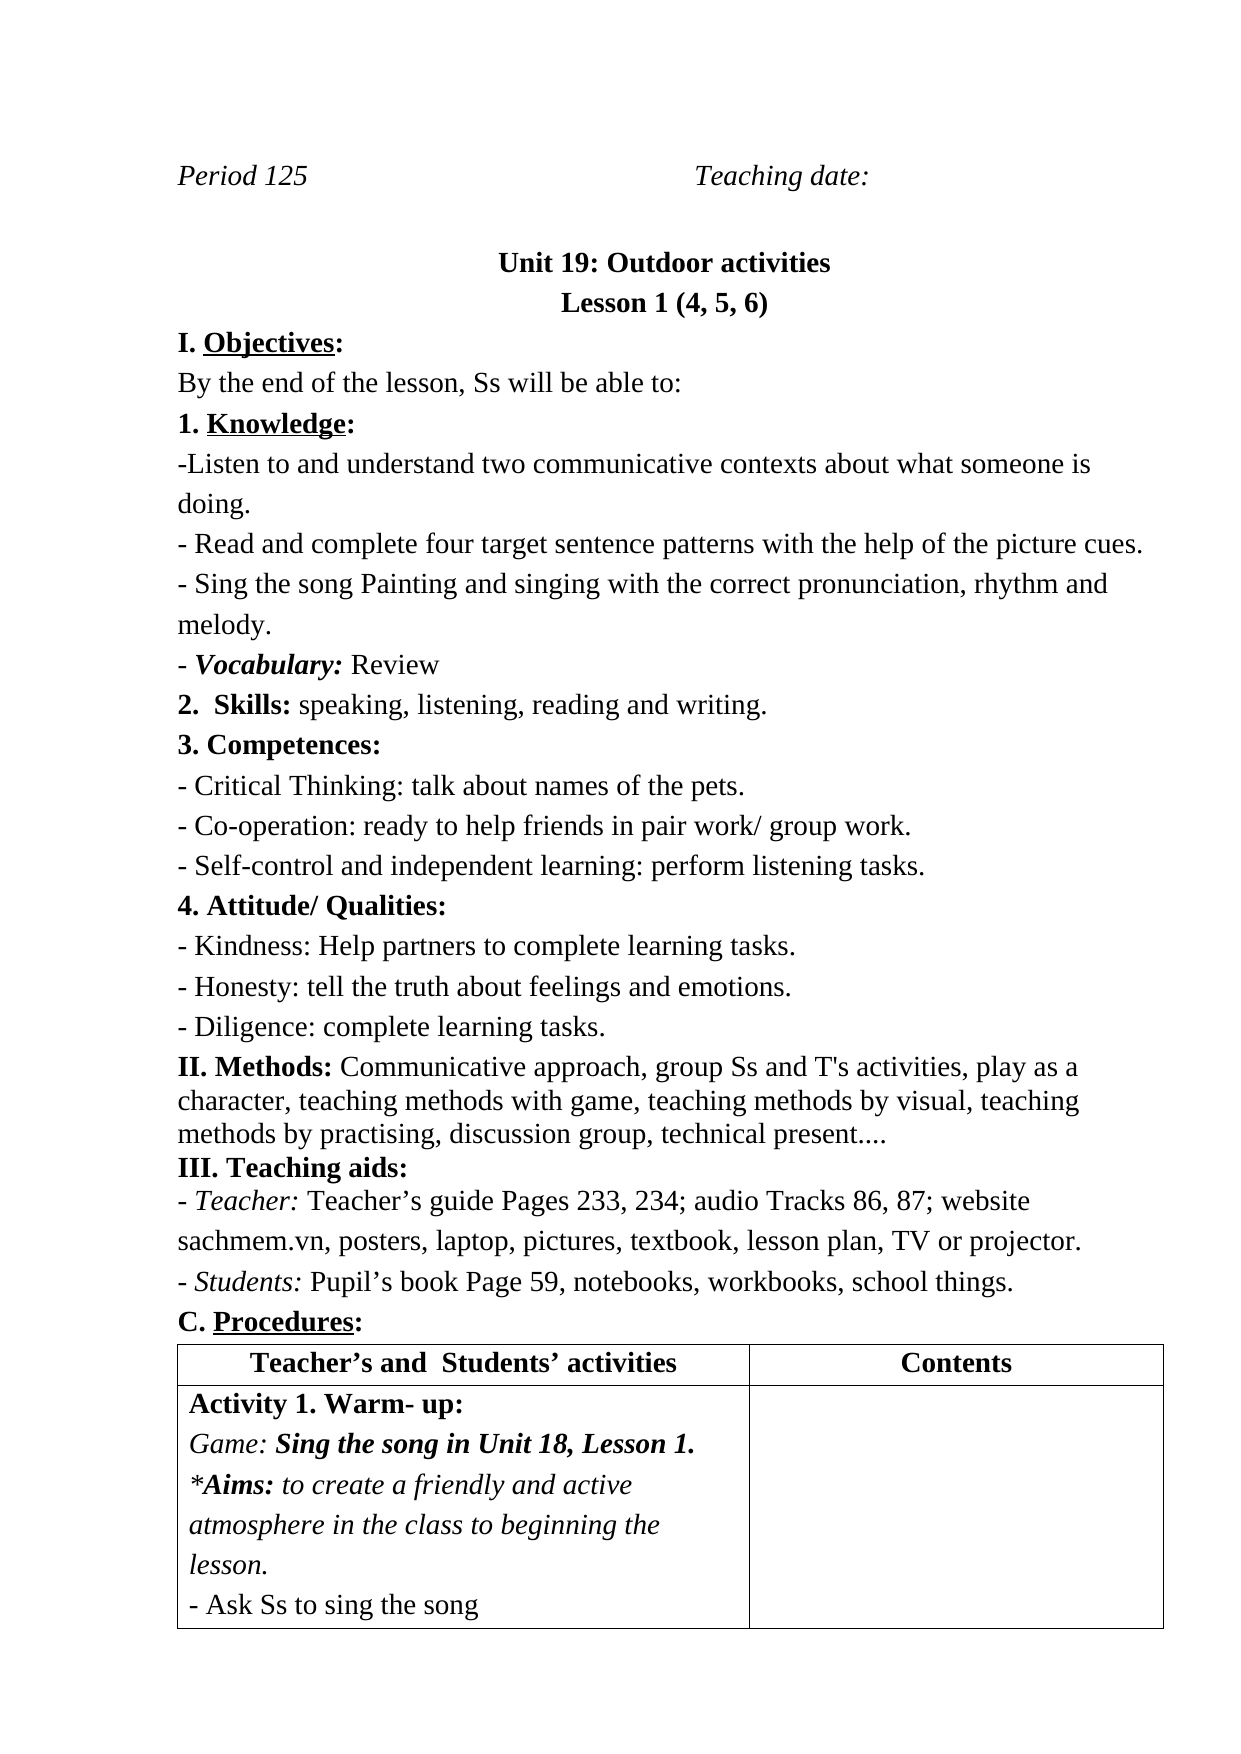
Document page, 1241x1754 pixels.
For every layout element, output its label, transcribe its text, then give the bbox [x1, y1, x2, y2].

text 2. Skills: speaking, listening, reading and writing. [177, 687, 1152, 721]
text Unit 19: Outdoor activities [177, 245, 1152, 278]
table_header Contents [750, 1345, 1163, 1385]
text - Critical Thinking: talk about names of the pets. [177, 768, 1152, 801]
text - Read and complete four target sentence patterns with the help of the picture cues. [177, 526, 1152, 560]
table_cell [178, 1386, 749, 1628]
text - Students: Pupil’s book Page 59, notebooks, workbooks, school things. [177, 1264, 1152, 1297]
text - Diligence: complete learning tasks. [177, 1009, 1152, 1042]
text - Honesty: tell the truth about feelings and emotions. [177, 969, 1152, 1002]
text 4. Attitude/ Qualities: [177, 888, 1152, 922]
text 3. Competences: [177, 727, 1152, 761]
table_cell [750, 1386, 1163, 1628]
text I. Objectives: [177, 325, 1152, 359]
text By the end of the lesson, Ss will be able to: [177, 366, 1152, 399]
text -Listen to and understand two communicative contexts about what someone is doing. [177, 446, 1152, 520]
text Lesson 1 (4, 5, 6) [177, 285, 1152, 319]
text C. Procedures: [177, 1304, 1152, 1337]
text 1. Knowledge: [177, 406, 1152, 439]
text III. Teaching aids: [177, 1150, 1152, 1183]
text - Vocabulary: Review [177, 647, 1152, 681]
text II. Methods: Communicative approach, group Ss and T's activities, play as a character, teaching methods with game, teaching methods by visual, teaching methods by practising, discussion group, technical present.... [177, 1049, 1152, 1150]
text - Self-control and independent learning: perform listening tasks. [177, 848, 1152, 882]
text - Sing the song Painting and singing with the correct pronunciation, rhythm and melody. [177, 567, 1152, 640]
text - Kindness: Help partners to complete learning tasks. [177, 928, 1152, 962]
text - Teacher: Teacher’s guide Pages 233, 234; audio Tracks 86, 87; website sachmem.vn, posters, laptop, pictures, textbook, lesson plan, TV or projector. [177, 1183, 1152, 1257]
text Period 125 Teaching date: [177, 158, 1152, 192]
text - Co-operation: ready to help friends in pair work/ group work. [177, 808, 1152, 841]
table_header Teacher’s and Students’ activities [178, 1345, 749, 1385]
